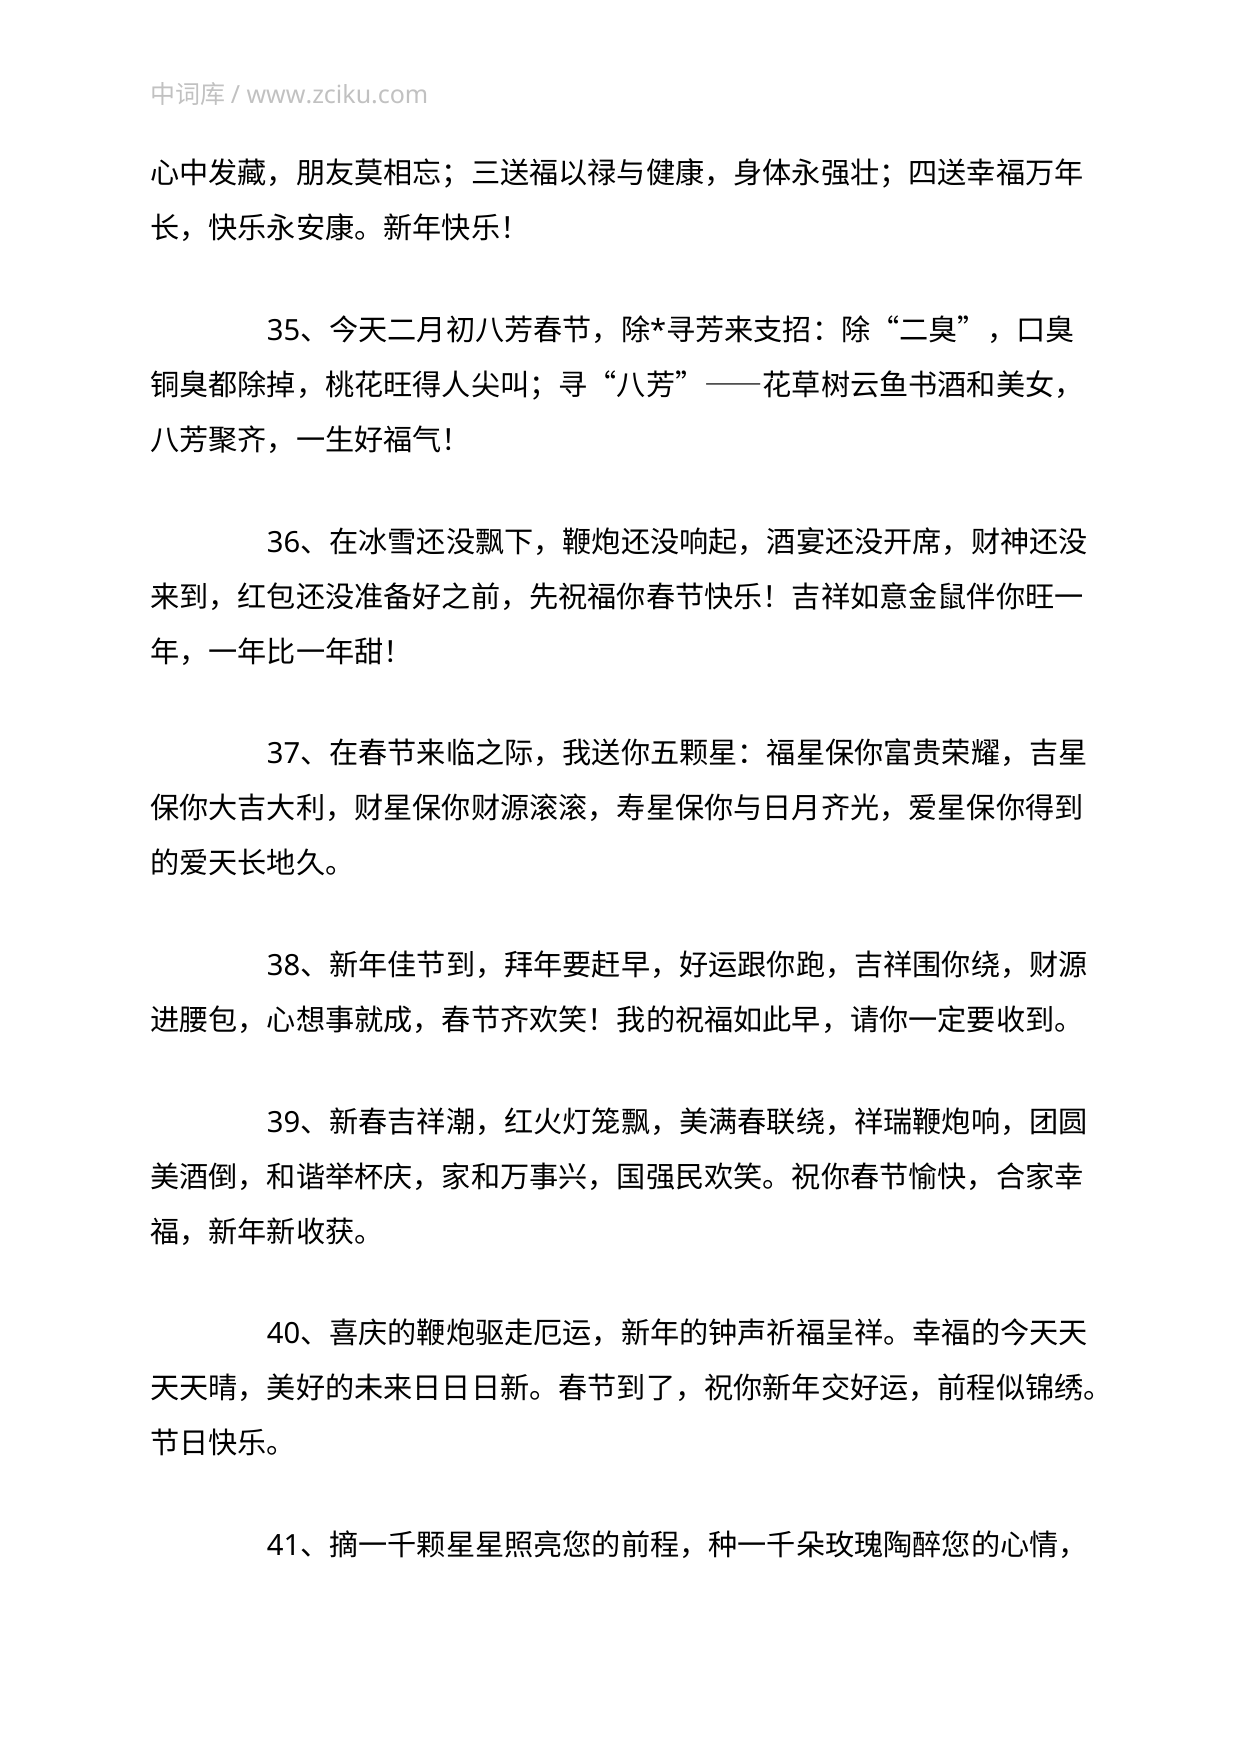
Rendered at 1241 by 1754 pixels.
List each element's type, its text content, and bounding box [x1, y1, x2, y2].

text 39、新春吉祥潮，红火灯笼飘，美满春联绕，祥瑞鞭炮响，团圆美酒倒，和谐举杯庆，家和万事兴，国强民欢笑。祝你春节愉快，合家幸福，新年新收获。 [150, 1098, 1090, 1251]
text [150, 150, 1090, 247]
text 35、今天二月初八芳春节，除*寻芳来支招：除“二臭”，口臭铜臭都除掉，桃花旺得人尖叫；寻“八芳”——花草树云鱼书酒和美女，八芳聚齐，一生好福气！ [150, 307, 1090, 459]
text 38、新年佳节到，拜年要赶早，好运跟你跑，吉祥围你绕，财源进腰包，心想事就成，春节齐欢笑！我的祝福如此早，请你一定要收到。 [150, 942, 1090, 1039]
text 36、在冰雪还没飘下，鞭炮还没响起，酒宴还没开席，财神还没来到，红包还没准备好之前，先祝福你春节快乐！吉祥如意金鼠伴你旺一年，一年比一年甜！ [150, 518, 1090, 671]
text 40、喜庆的鞭炮驱走厄运，新年的钟声祈福呈祥。幸福的今天天天天晴，美好的未来日日日新。春节到了，祝你新年交好运，前程似锦绣。节日快乐。 [150, 1310, 1090, 1462]
text 37、在春节来临之际，我送你五颗星：福星保你富贵荣耀，吉星保你大吉大利，财星保你财源滚滚，寿星保你与日月齐光，爱星保你得到的爱天长地久。 [150, 730, 1090, 882]
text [150, 1522, 1090, 1564]
